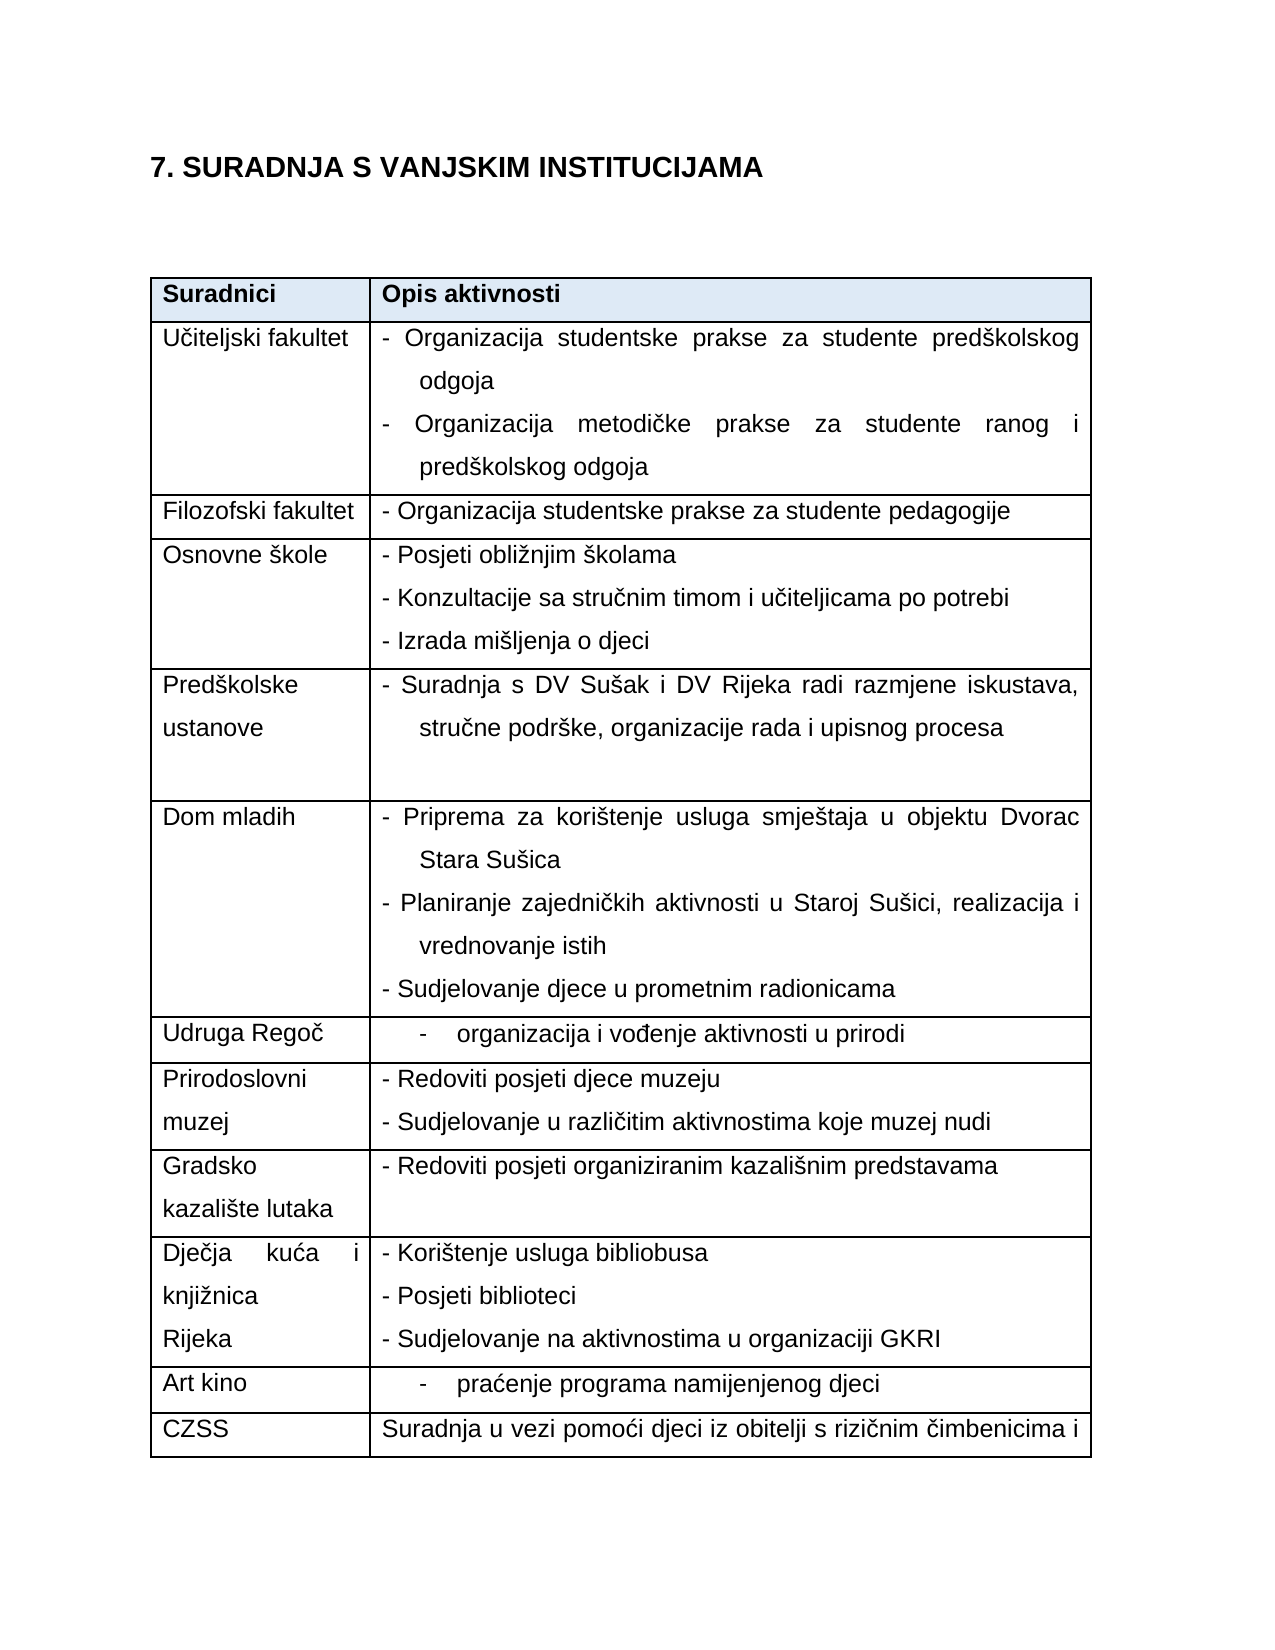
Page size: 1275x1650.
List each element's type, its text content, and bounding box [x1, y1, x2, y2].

table_cell Prirodoslovni muzej [152, 1064, 369, 1149]
table_cell Osnovne škole [152, 540, 369, 668]
table_cell Dječja kuća i knjižnica Rijeka [152, 1238, 369, 1366]
table_cell Gradsko kazalište lutaka [152, 1151, 369, 1236]
text 7. SURADNJA S VANJSKIM INSTITUCIJAMA [150, 150, 1125, 183]
table_cell - Suradnja s DV Sušak i DV Rijeka radi razmjene iskustava, stručne podrške, organizacije rada i upisnog procesa [371, 670, 1090, 799]
table_cell - Redoviti posjeti organiziranim kazališnim predstavama [371, 1151, 1090, 1236]
table_cell - Priprema za korištenje usluga smještaja u objektu Dvorac Stara Sušica - Planiranje zajedničkih aktivnosti u Staroj Sušici, realizacija i vrednovanje istih - Sudjelovanje djece u prometnim radionicama [371, 802, 1090, 1016]
table_header Opis aktivnosti [371, 279, 1090, 321]
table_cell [371, 1414, 1090, 1456]
table_cell - Korištenje usluga bibliobusa - Posjeti biblioteci - Sudjelovanje na aktivnostima u organizaciji GKRI [371, 1238, 1090, 1366]
table_cell CZSS [152, 1414, 369, 1456]
table_cell Predškolske ustanove [152, 670, 369, 799]
table_cell - Organizacija studentske prakse za studente pedagogije [371, 496, 1090, 538]
table_cell Udruga Regoč [152, 1018, 369, 1062]
table_cell Dom mladih [152, 802, 369, 1016]
table_cell - Redoviti posjeti djece muzeju - Sudjelovanje u različitim aktivnostima koje muzej nudi [371, 1064, 1090, 1149]
table_cell - Organizacija studentske prakse za studente predškolskog odgoja - Organizacija metodičke prakse za studente ranog i predškolskog odgoja [371, 323, 1090, 494]
table_header Suradnici [152, 279, 369, 321]
table_cell - Posjeti obližnjim školama - Konzultacije sa stručnim timom i učiteljicama po potrebi - Izrada mišljenja o djeci [371, 540, 1090, 668]
table_cell Učiteljski fakultet [152, 323, 369, 494]
table_cell praćenje programa namijenjenog djeci [371, 1368, 1090, 1412]
table_cell organizacija i vođenje aktivnosti u prirodi [371, 1018, 1090, 1062]
table_cell Art kino [152, 1368, 369, 1412]
table_cell Filozofski fakultet [152, 496, 369, 538]
